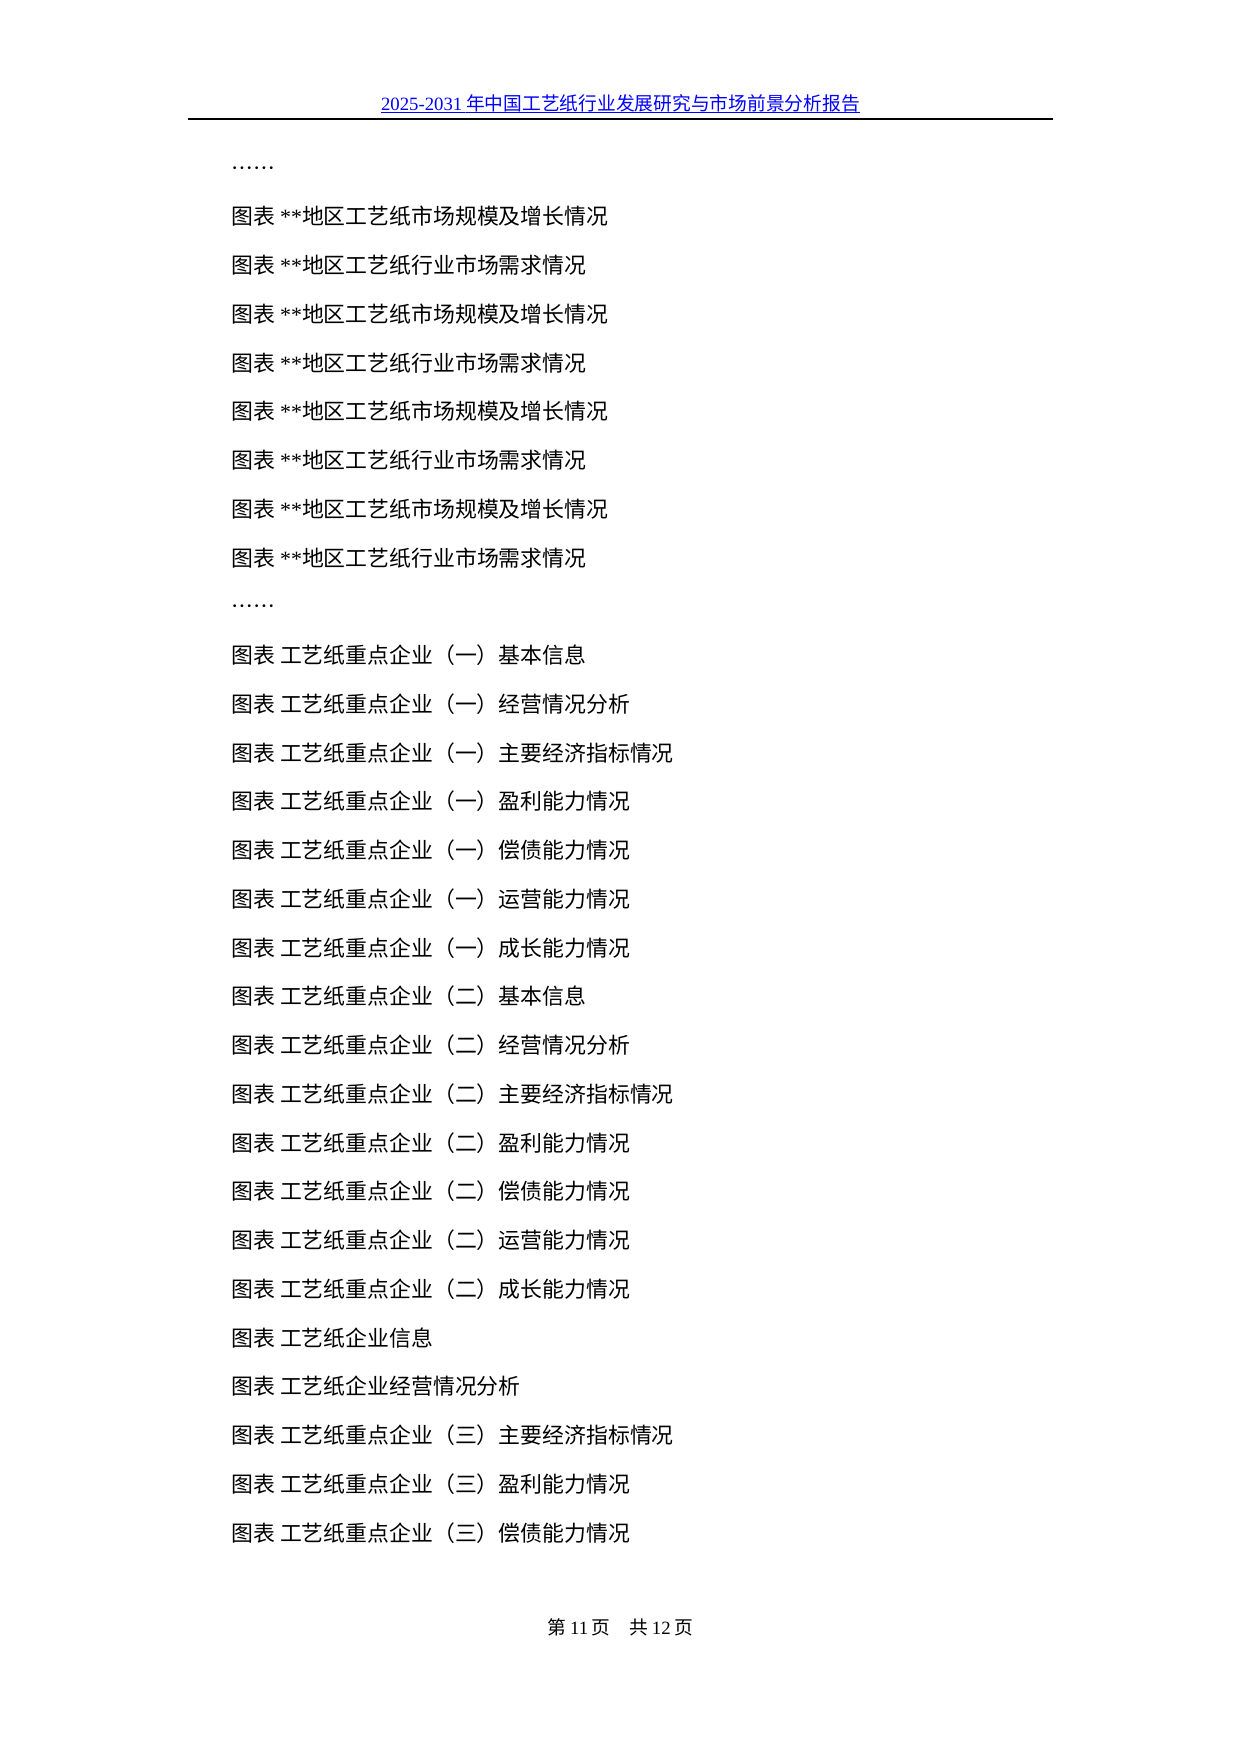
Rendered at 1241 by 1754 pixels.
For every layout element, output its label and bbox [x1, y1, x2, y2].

text [187, 150, 1053, 1548]
